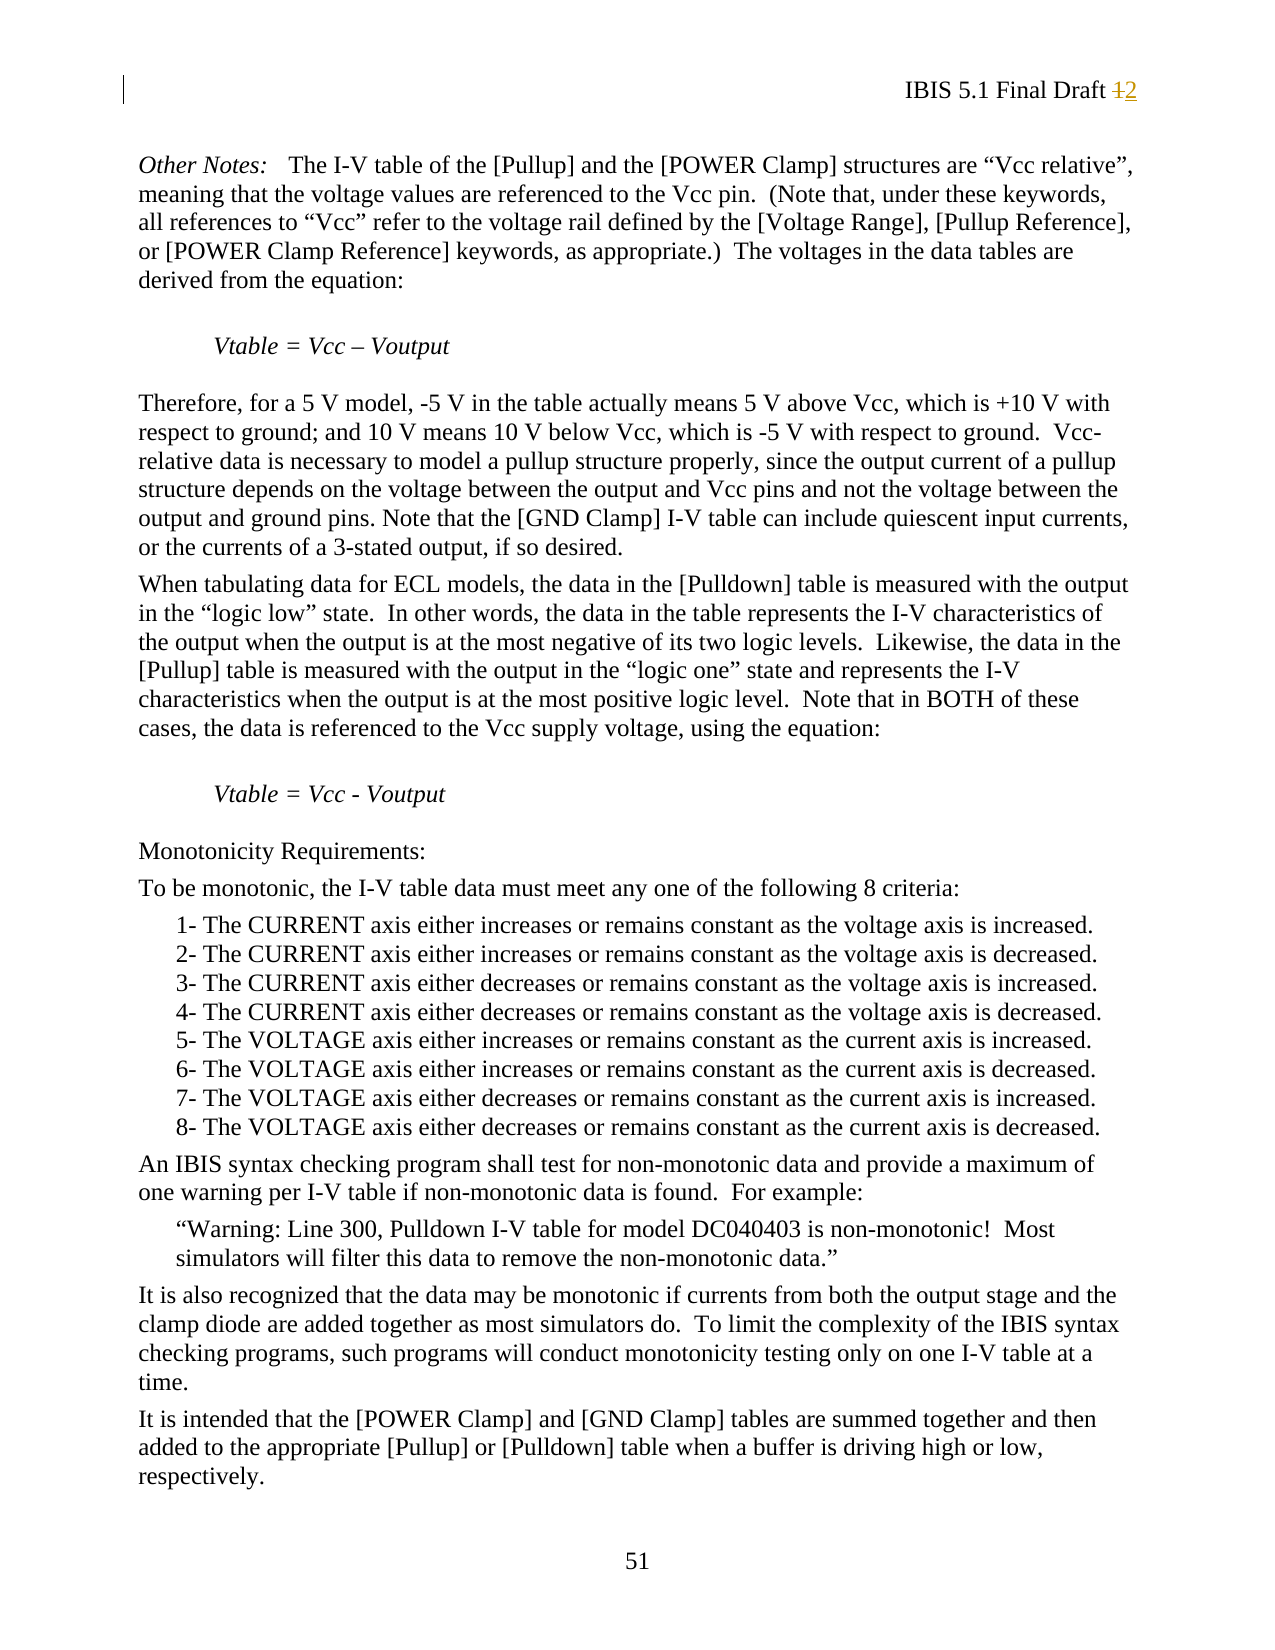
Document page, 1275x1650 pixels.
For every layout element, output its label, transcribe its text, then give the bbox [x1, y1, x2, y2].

text Vtable = Vcc - Voutput [138, 779, 1137, 807]
text Other Notes: The I-V table of the [Pullup] and the [POWER Clamp] structures are “Vcc relative”, meaning that the voltage values are referenced to the Vcc pin. (Note that, under these keywords, all references to “Vcc” refer to the voltage rail defined by the [Voltage Range], [Pullup Reference], or [POWER Clamp Reference] keywords, as appropriate.) The voltages in the data tables are derived from the equation: [138, 150, 1137, 294]
list 7- The VOLTAGE axis either decreases or remains constant as the current axis is increased. [176, 1083, 1137, 1112]
list 2- The CURRENT axis either increases or remains constant as the voltage axis is decreased. [176, 939, 1137, 968]
list 1- The CURRENT axis either increases or remains constant as the voltage axis is increased. [176, 910, 1137, 939]
list 3- The CURRENT axis either decreases or remains constant as the voltage axis is increased. [176, 968, 1137, 997]
text To be monotonic, the I-V table data must meet any one of the following 8 criteria: [138, 873, 1137, 902]
text Vtable = Vcc – Voutput [138, 331, 1137, 359]
text It is intended that the [POWER Clamp] and [GND Clamp] tables are summed together and then added to the appropriate [Pullup] or [Pulldown] table when a buffer is driving high or low, respectively. [138, 1404, 1137, 1490]
text When tabulating data for ECL models, the data in the [Pulldown] table is measured with the output in the “logic low” state. In other words, the data in the table represents the I-V characteristics of the output when the output is at the most negative of its two logic levels. Likewise, the data in the [Pullup] table is measured with the output in the “logic one” state and represents the I-V characteristics when the output is at the most positive logic level. Note that in BOTH of these cases, the data is referenced to the Vcc supply voltage, using the equation: [138, 569, 1137, 742]
list 5- The VOLTAGE axis either increases or remains constant as the current axis is increased. [176, 1025, 1137, 1054]
text It is also recognized that the data may be monotonic if currents from both the output stage and the clamp diode are added together as most simulators do. To limit the complexity of the IBIS syntax checking programs, such programs will conduct monotonicity testing only on one I-V table at a time. [138, 1280, 1137, 1395]
text Monotonicity Requirements: [138, 836, 1137, 865]
text An IBIS syntax checking program shall test for non-monotonic data and provide a maximum of one warning per I-V table if non-monotonic data is found. For example: [138, 1149, 1137, 1206]
list 4- The CURRENT axis either decreases or remains constant as the voltage axis is decreased. [176, 997, 1137, 1025]
text Therefore, for a 5 V model, -5 V in the table actually means 5 V above Vcc, which is +10 V with respect to ground; and 10 V means 10 V below Vcc, which is -5 V with respect to ground. Vcc-relative data is necessary to model a pullup structure properly, since the output current of a pullup structure depends on the voltage between the output and Vcc pins and not the voltage between the output and ground pins. Note that the [GND Clamp] I-V table can include quiescent input currents, or the currents of a 3-stated output, if so desired. [138, 388, 1137, 561]
list “Warning: Line 300, Pulldown I-V table for model DC040403 is non-monotonic! Most simulators will filter this data to remove the non-monotonic data.” [176, 1214, 1137, 1272]
list 8- The VOLTAGE axis either decreases or remains constant as the current axis is decreased. [176, 1112, 1137, 1140]
list 6- The VOLTAGE axis either increases or remains constant as the current axis is decreased. [176, 1054, 1137, 1083]
